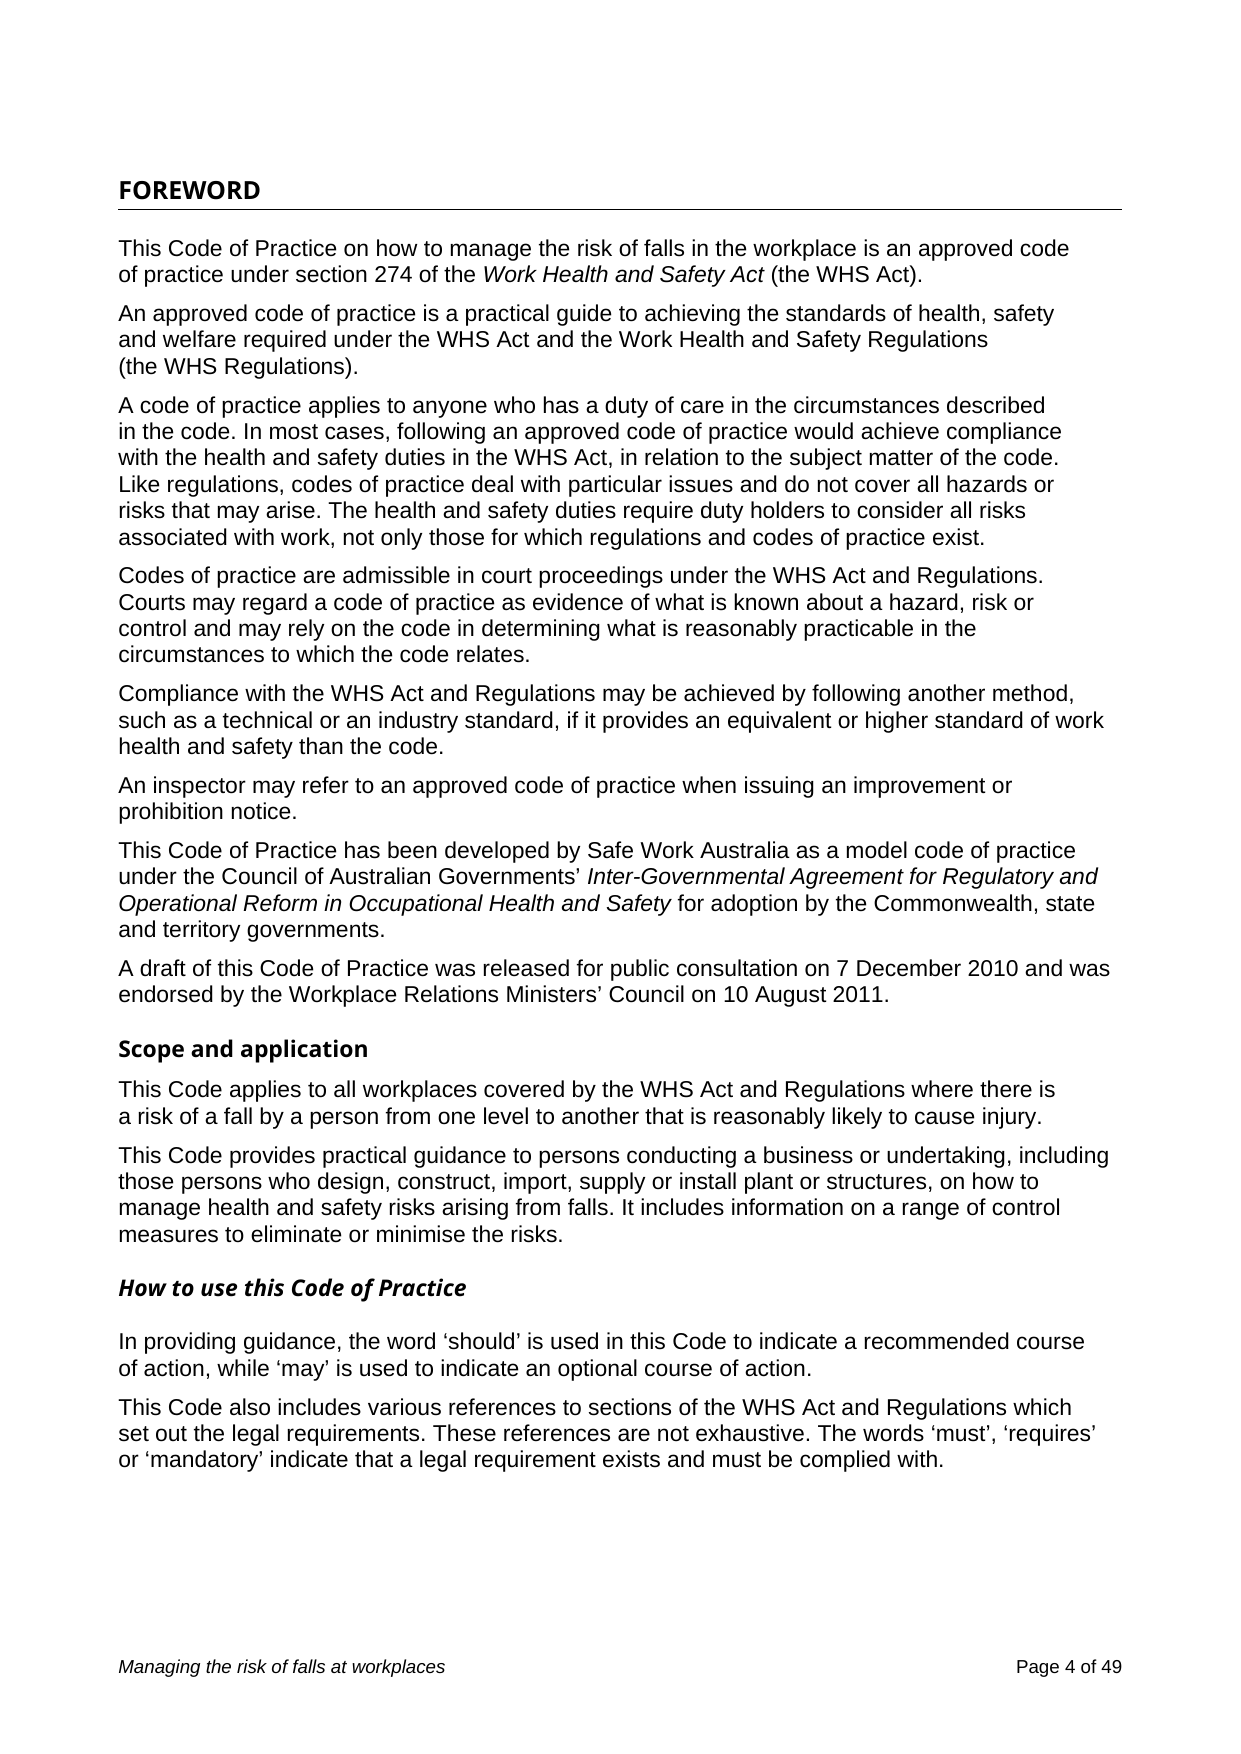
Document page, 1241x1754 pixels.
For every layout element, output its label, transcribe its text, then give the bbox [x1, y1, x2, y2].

text A code of practice applies to anyone who has a duty of care in the circumstances described in the code. In most cases, following an approved code of practice would achieve compliance with the health and safety duties in the WHS Act, in relation to the subject matter of the code. Like regulations, codes of practice deal with particular issues and do not cover all hazards or risks that may arise. The health and safety duties require duty holders to consider all risks associated with work, not only those for which regulations and codes of practice exist. [118, 392, 1122, 550]
text An inspector may refer to an approved code of practice when issuing an improvement or prohibition notice. [118, 772, 1122, 824]
text This Code provides practical guidance to persons conducting a business or undertaking, including those persons who design, construct, import, supply or install plant or structures, on how to manage health and safety risks arising from falls. It includes information on a range of control measures to eliminate or minimise the risks. [118, 1142, 1122, 1247]
text A draft of this Code of Practice was released for public consultation on 7 December 2010 and was endorsed by the Workplace Relations Ministers’ Council on 10 August 2011. [118, 955, 1122, 1008]
text This Code also includes various references to sections of the WHS Act and Regulations which set out the legal requirements. These references are not exhaustive. The words ‘must’, ‘requires’ or ‘mandatory’ indicate that a legal requirement exists and must be complied with. [118, 1393, 1122, 1472]
subtitle Scope and application [118, 1033, 1122, 1064]
text Codes of practice are admissible in court proceedings under the WHS Act and Regulations. Courts may regard a code of practice as evidence of what is known about a hazard, risk or control and may rely on the code in determining what is reasonably practicable in the circumstances to which the code relates. [118, 562, 1122, 668]
text This Code of Practice has been developed by Safe Work Australia as a model code of practice under the Council of Australian Governments’ Inter-Governmental Agreement for Regulatory and Operational Reform in Occupational Health and Safety for adoption by the Commonwealth, state and territory governments. [118, 837, 1122, 942]
subtitle FOREWORD [118, 173, 1122, 209]
text This Code of Practice on how to manage the risk of falls in the workplace is an approved code of practice under section 274 of the Work Health and Safety Act (the WHS Act). [118, 235, 1122, 288]
text Compliance with the WHS Act and Regulations may be achieved by following another method, such as a technical or an industry standard, if it provides an equivalent or higher standard of work health and safety than the code. [118, 680, 1122, 759]
subtitle How to use this Code of Practice [118, 1272, 1122, 1303]
text An approved code of practice is a practical guide to achieving the standards of health, safety and welfare required under the WHS Act and the Work Health and Safety Regulations (the WHS Regulations). [118, 300, 1122, 379]
text This Code applies to all workplaces covered by the WHS Act and Regulations where there is a risk of a fall by a person from one level to another that is reasonably likely to cause injury. [118, 1076, 1122, 1129]
text In providing guidance, the word ‘should’ is used in this Code to indicate a recommended course of action, while ‘may’ is used to indicate an optional course of action. [118, 1328, 1122, 1381]
